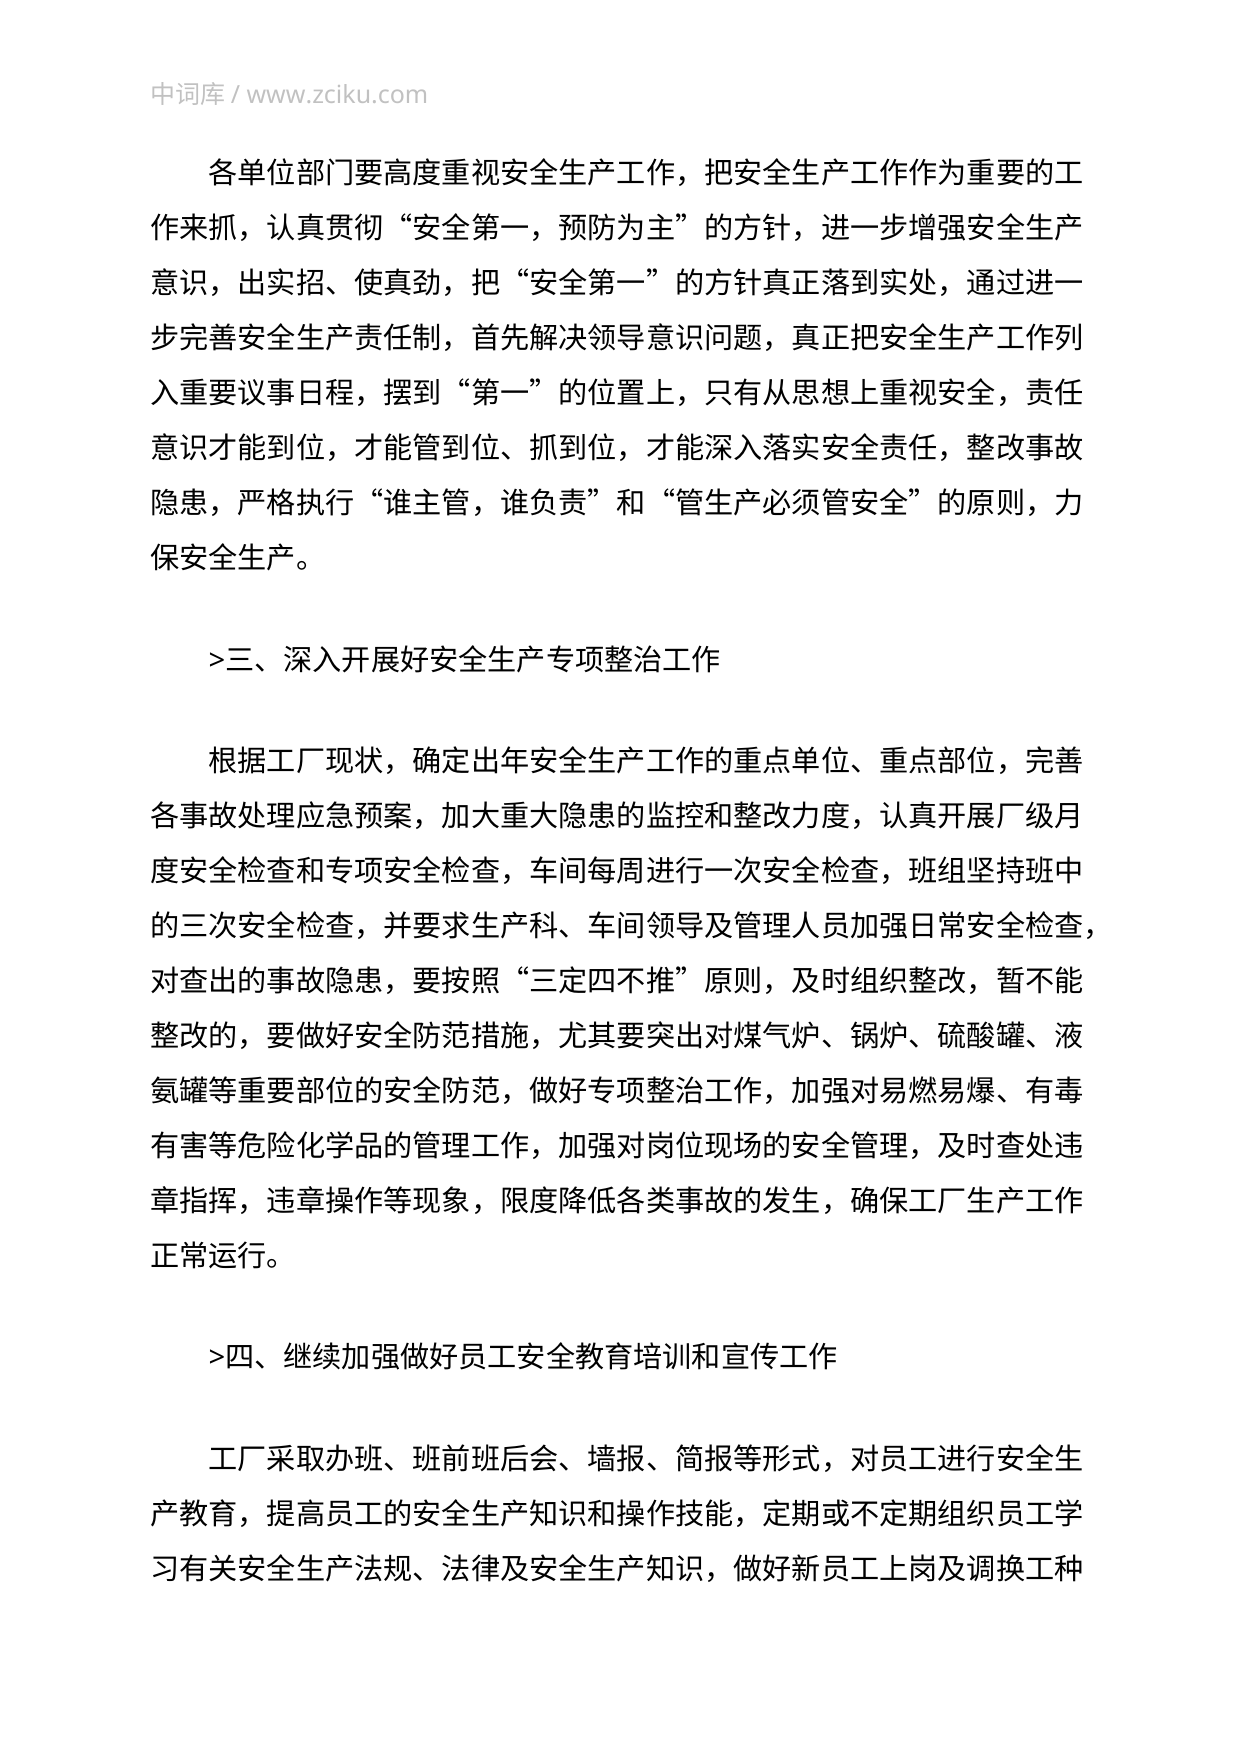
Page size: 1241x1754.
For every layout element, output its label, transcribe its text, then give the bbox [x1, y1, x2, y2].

text 各单位部门要高度重视安全生产工作，把安全生产工作作为重要的工作来抓，认真贯彻“安全第一，预防为主”的方针，进一步增强安全生产意识，出实招、使真劲，把“安全第一”的方针真正落到实处，通过进一步完善安全生产责任制，首先解决领导意识问题，真正把安全生产工作列入重要议事日程，摆到“第一”的位置上，只有从思想上重视安全，责任意识才能到位，才能管到位、抓到位，才能深入落实安全责任，整改事故隐患，严格执行“谁主管，谁负责”和“管生产必须管安全”的原则，力保安全生产。 [150, 150, 1090, 577]
text >四、继续加强做好员工安全教育培训和宣传工作 [150, 1334, 1090, 1376]
text >三、深入开展好安全生产专项整治工作 [150, 636, 1090, 678]
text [150, 1436, 1090, 1588]
text 根据工厂现状，确定出年安全生产工作的重点单位、重点部位，完善各事故处理应急预案，加大重大隐患的监控和整改力度，认真开展厂级月度安全检查和专项安全检查，车间每周进行一次安全检查，班组坚持班中的三次安全检查，并要求生产科、车间领导及管理人员加强日常安全检查，对查出的事故隐患，要按照“三定四不推”原则，及时组织整改，暂不能整改的，要做好安全防范措施，尤其要突出对煤气炉、锅炉、硫酸罐、液氨罐等重要部位的安全防范，做好专项整治工作，加强对易燃易爆、有毒有害等危险化学品的管理工作，加强对岗位现场的安全管理，及时查处违章指挥，违章操作等现象，限度降低各类事故的发生，确保工厂生产工作正常运行。 [150, 738, 1090, 1274]
